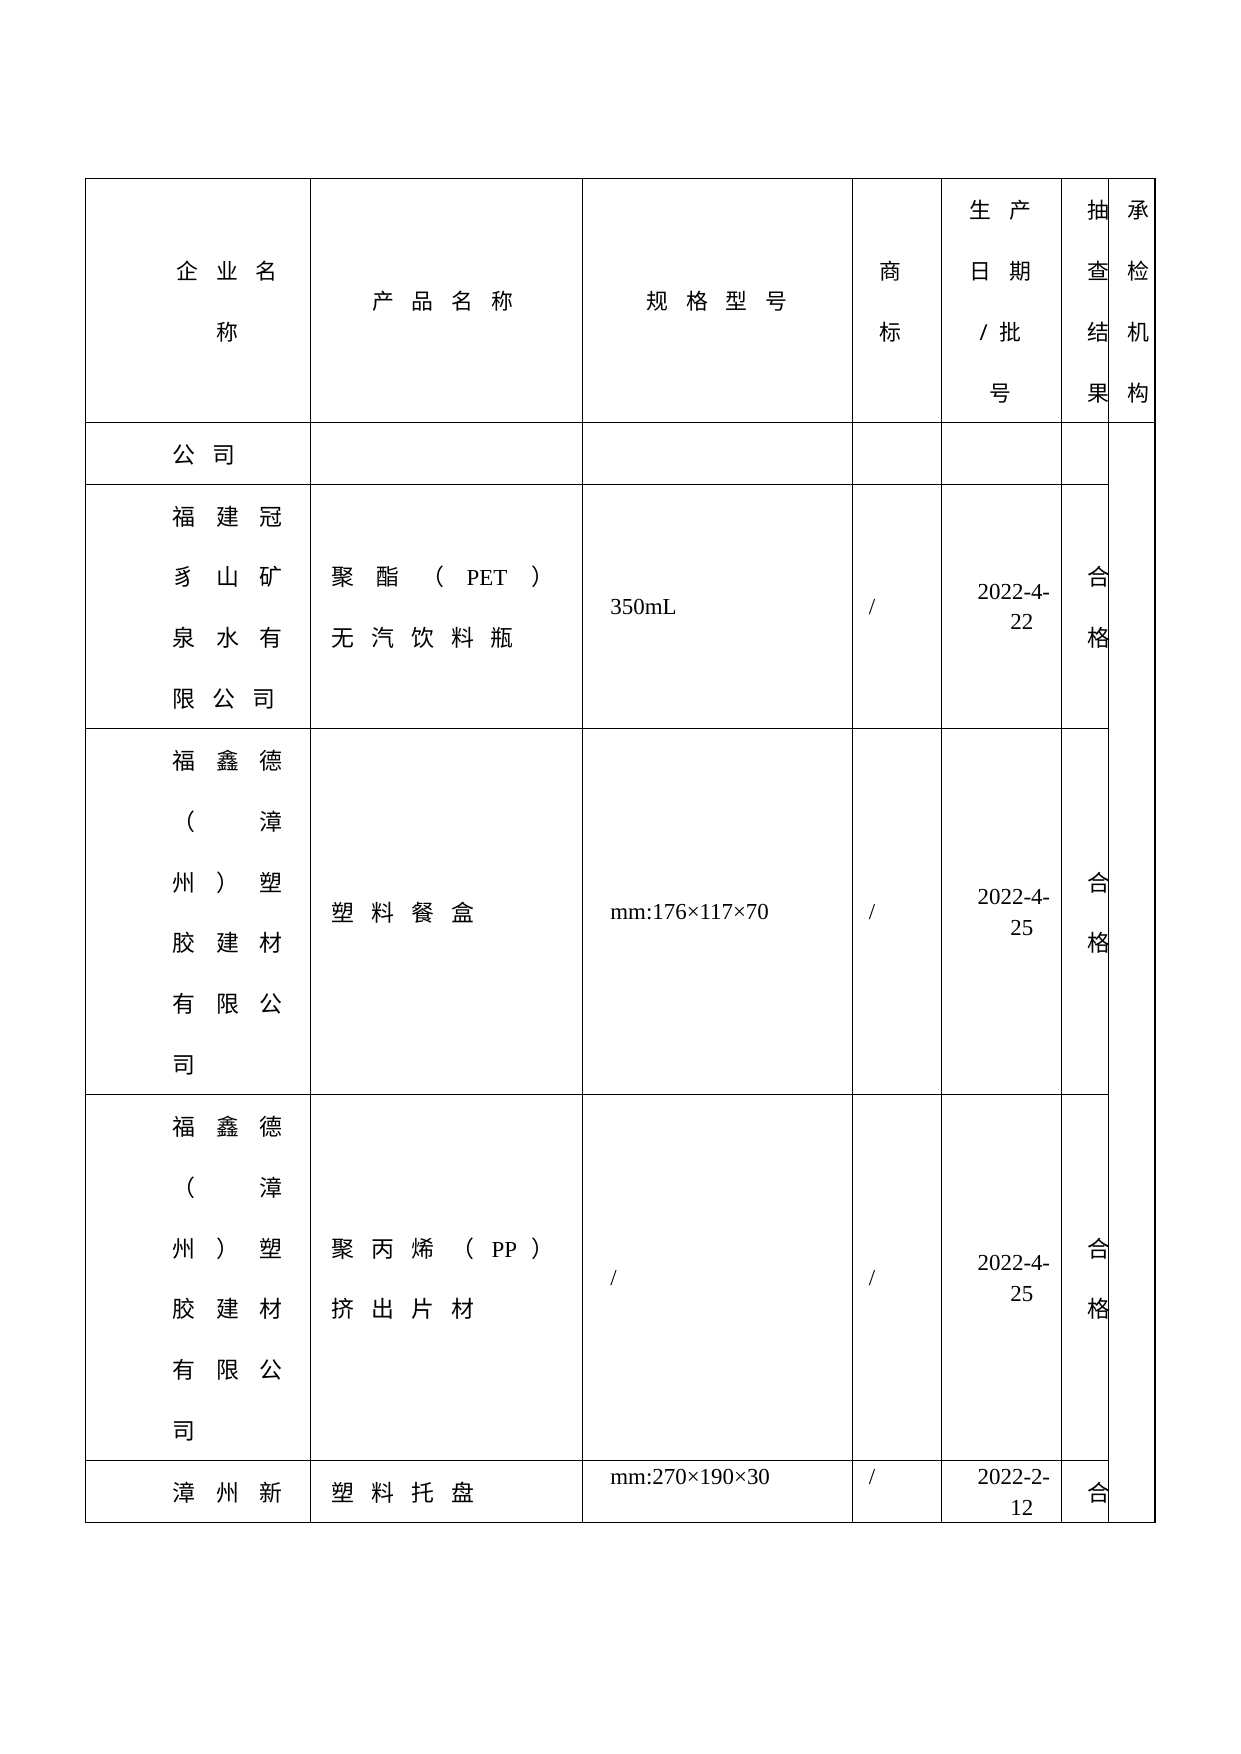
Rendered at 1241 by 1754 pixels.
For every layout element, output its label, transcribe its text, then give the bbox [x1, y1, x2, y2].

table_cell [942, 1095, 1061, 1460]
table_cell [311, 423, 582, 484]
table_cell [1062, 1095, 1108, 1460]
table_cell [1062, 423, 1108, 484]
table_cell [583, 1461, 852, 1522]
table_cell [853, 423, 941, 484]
table_header 企业名称 [86, 179, 310, 422]
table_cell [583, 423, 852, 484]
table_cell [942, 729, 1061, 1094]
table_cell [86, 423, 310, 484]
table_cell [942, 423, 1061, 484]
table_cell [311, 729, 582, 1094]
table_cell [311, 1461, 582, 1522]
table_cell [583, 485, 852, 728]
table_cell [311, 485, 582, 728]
table_header 商标 [853, 179, 941, 422]
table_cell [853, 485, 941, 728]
table_header 承检机构 [1109, 179, 1154, 422]
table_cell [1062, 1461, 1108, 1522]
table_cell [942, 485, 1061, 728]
table_header 产品名称 [311, 179, 582, 422]
table_header 规格型号 [583, 179, 852, 422]
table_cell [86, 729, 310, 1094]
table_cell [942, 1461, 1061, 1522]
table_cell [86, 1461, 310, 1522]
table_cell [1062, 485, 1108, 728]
table_header 生产日期/批号 [942, 179, 1061, 422]
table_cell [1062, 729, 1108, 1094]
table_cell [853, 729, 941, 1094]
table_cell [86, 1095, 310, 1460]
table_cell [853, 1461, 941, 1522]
table_header 抽查结果 [1062, 179, 1108, 422]
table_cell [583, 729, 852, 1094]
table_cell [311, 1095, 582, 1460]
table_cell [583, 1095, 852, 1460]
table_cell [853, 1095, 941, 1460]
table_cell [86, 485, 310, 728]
